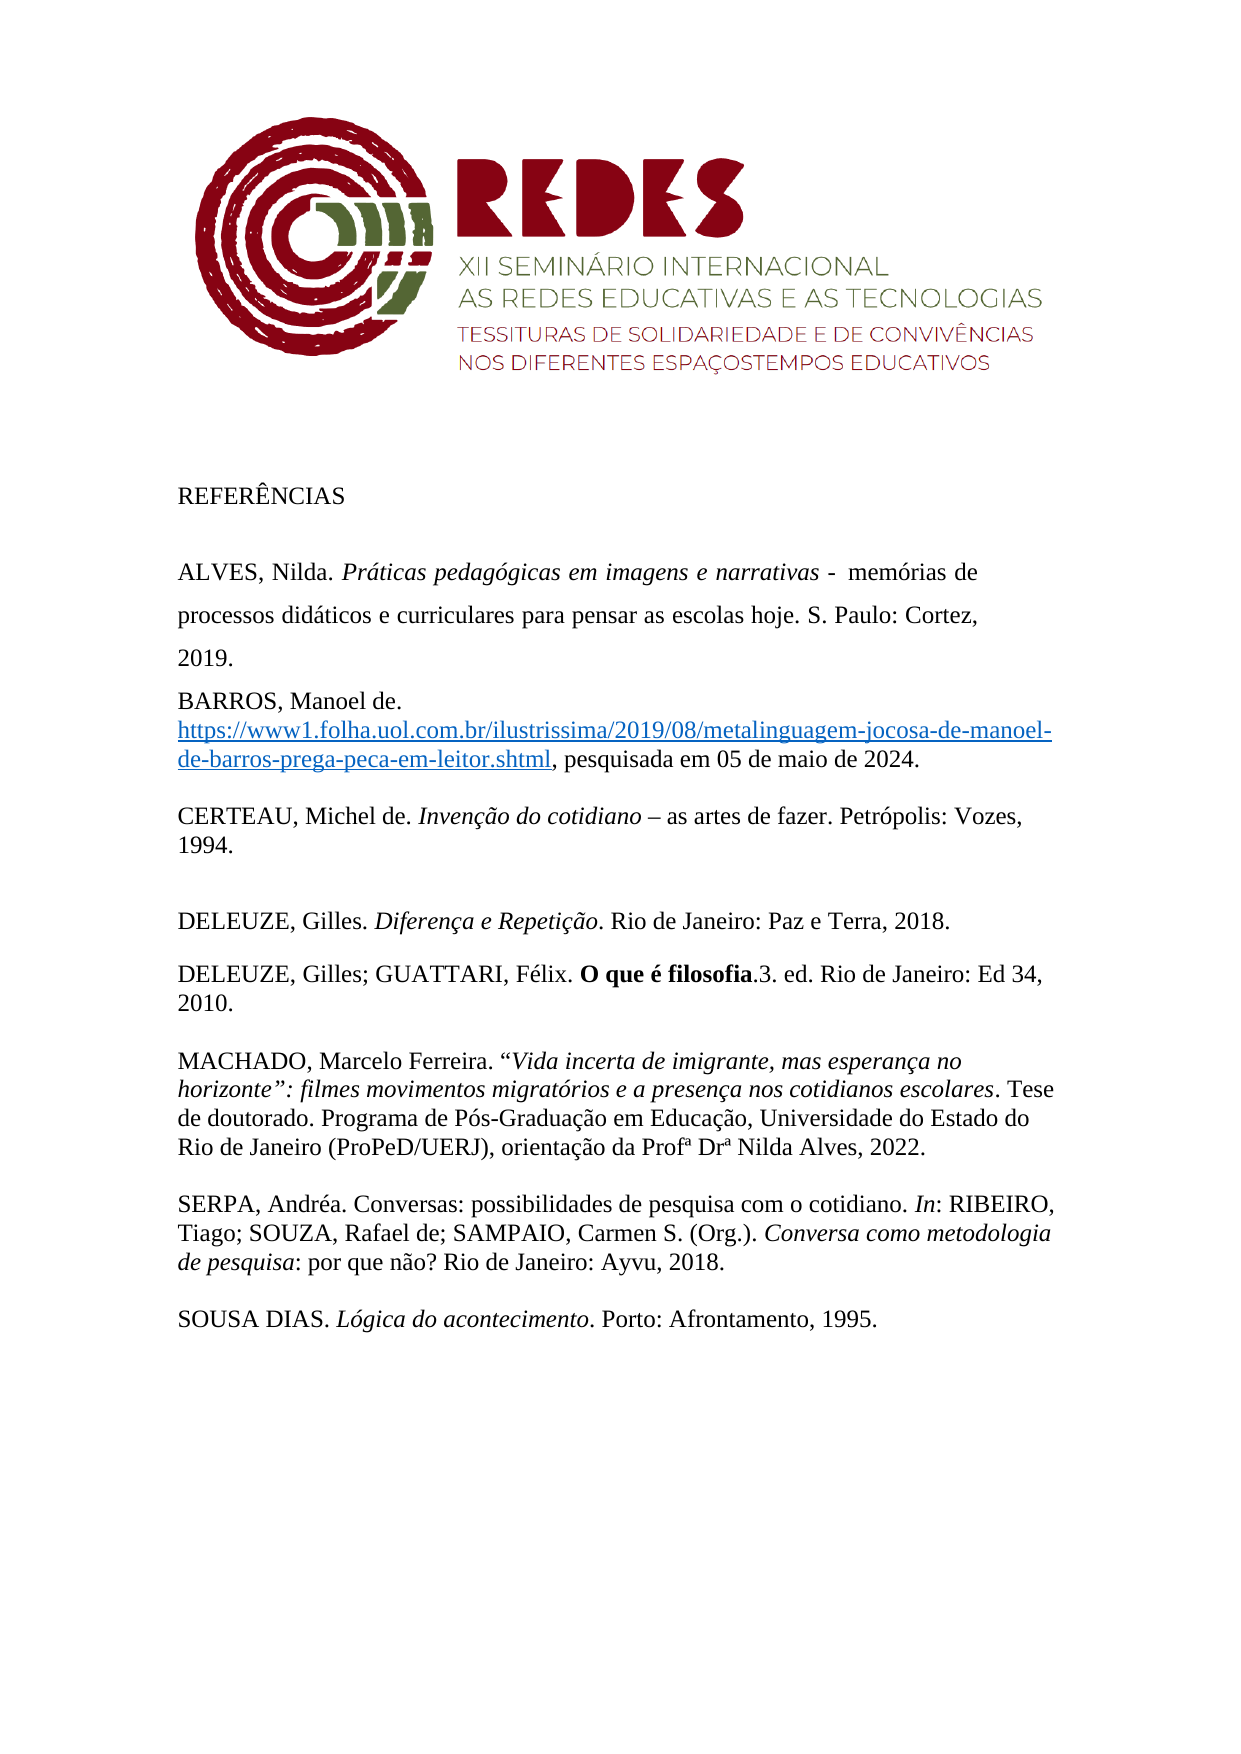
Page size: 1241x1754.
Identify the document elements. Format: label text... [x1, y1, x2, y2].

text SERPA, Andréa. Conversas: possibilidades de pesquisa com o cotidiano. In: RIBEIRO, Tiago; SOUZA, Rafael de; SAMPAIO, Carmen S. (Org.). Conversa como metodologia de pesquisa: por que não? Rio de Janeiro: Ayvu, 2018. [177, 1189, 1063, 1276]
text BARROS, Manoel de. https://www1.folha.uol.com.br/ilustrissima/2019/08/metalinguagem-jocosa-de-manoel-de-barros-prega-peca-em-leitor.shtml, pesquisada em 05 de maio de 2024. [177, 686, 1063, 773]
text REFERÊNCIAS [177, 481, 1063, 510]
text DELEUZE, Gilles. Diferença e Repetição. Rio de Janeiro: Paz e Terra, 2018. [177, 906, 978, 935]
text SOUSA DIAS. Lógica do acontecimento. Porto: Afrontamento, 1995. [177, 1304, 1063, 1333]
text MACHADO, Marcelo Ferreira. “Vida incerta de imigrante, mas esperança no horizonte”: filmes movimentos migratórios e a presença nos cotidianos escolares. Tese de doutorado. Programa de Pós-Graduação em Educação, Universidade do Estado do Rio de Janeiro (ProPeD/UERJ), orientação da Profª Drª Nilda Alves, 2022. [177, 1046, 1063, 1161]
text ALVES, Nilda. Práticas pedagógicas em imagens e narrativas - memórias de processos didáticos e curriculares para pensar as escolas hoje. S. Paulo: Cortez, 2019. [177, 557, 978, 672]
text CERTEAU, Michel de. Invenção do cotidiano – as artes de fazer. Petrópolis: Vozes, 1994. [177, 801, 1063, 859]
picture [177, 104, 1063, 395]
text DELEUZE, Gilles; GUATTARI, Félix. O que é filosofia.3. ed. Rio de Janeiro: Ed 34, 2010. [177, 959, 1063, 1017]
